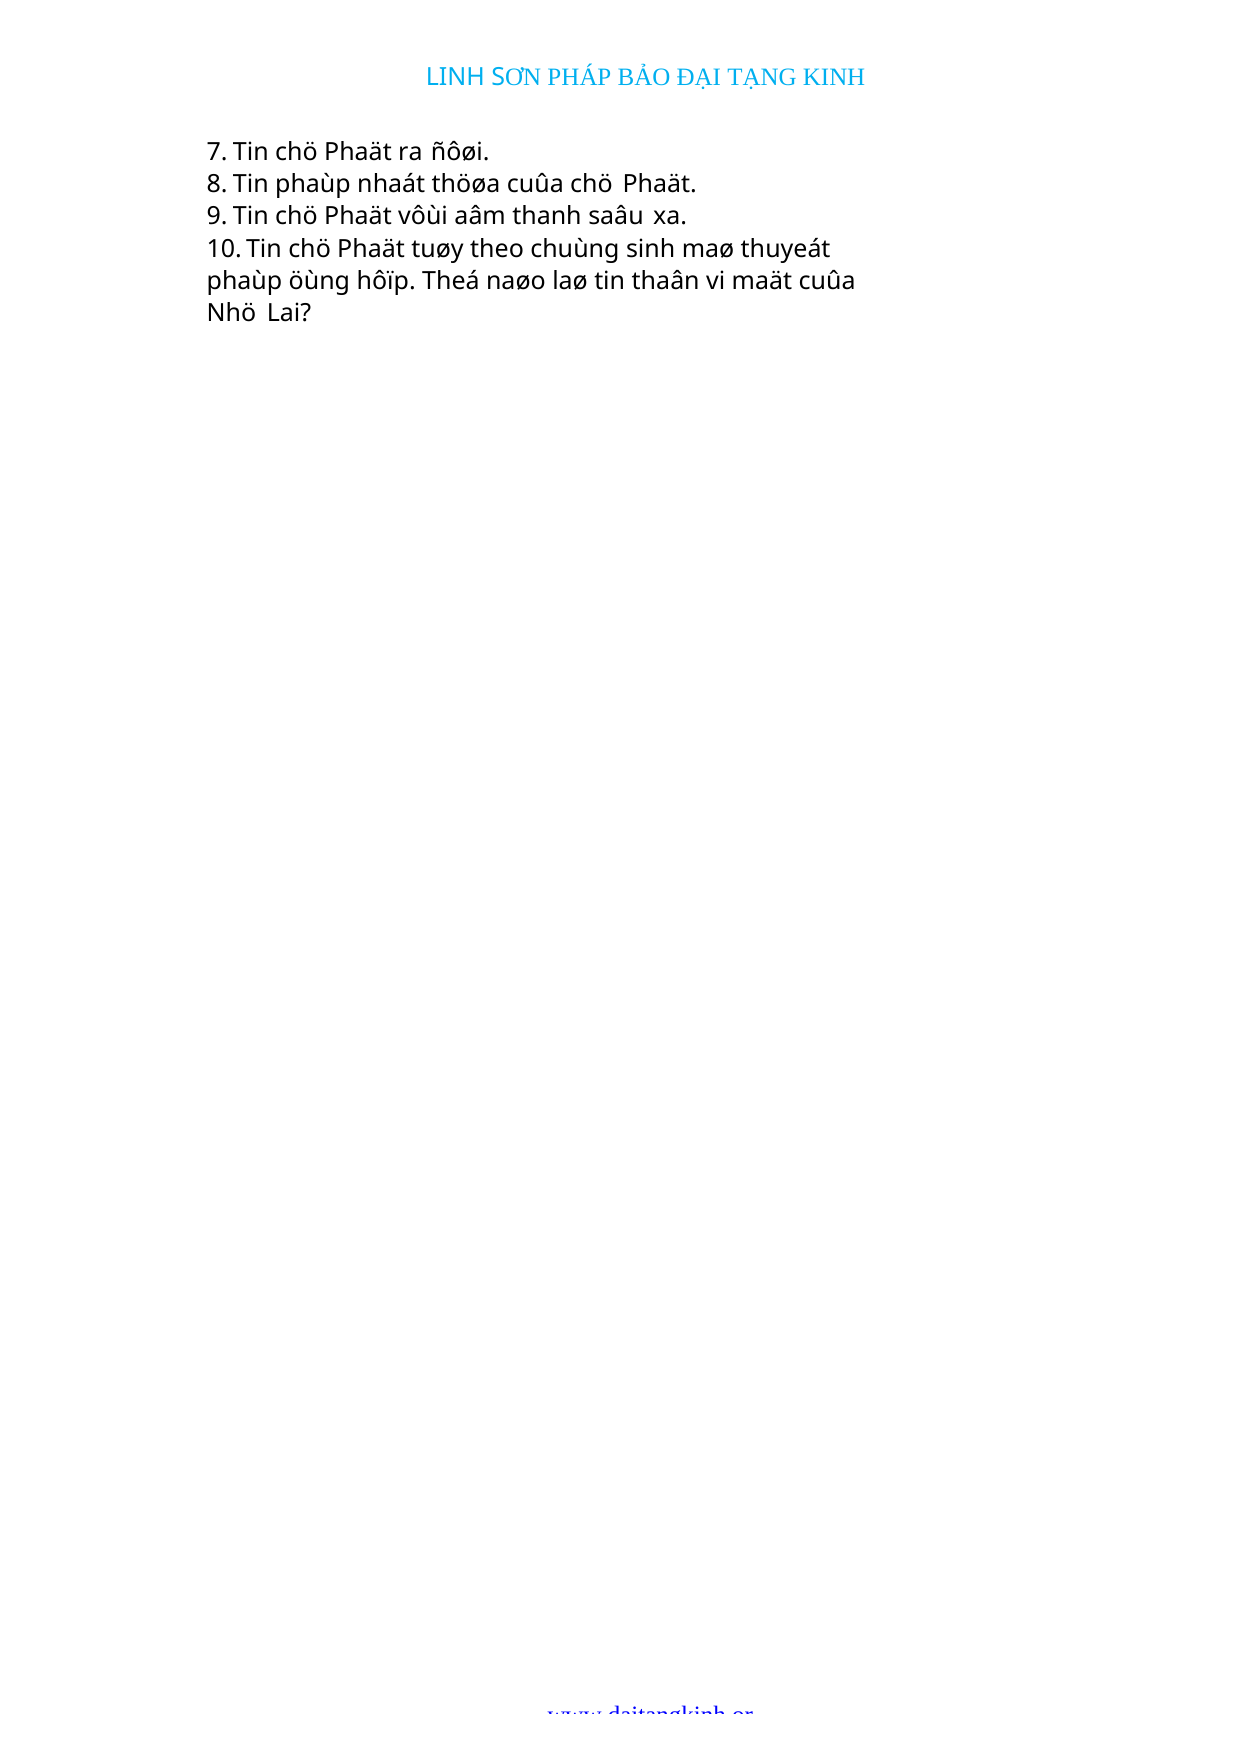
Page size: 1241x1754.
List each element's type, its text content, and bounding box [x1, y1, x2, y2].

list Tin chö Phaät ra ñôøi. [206, 135, 1105, 167]
list Tin chö Phaät vôùi aâm thanh saâu xa. [206, 199, 1105, 231]
list Tin phaùp nhaát thöøa cuûa chö Phaät. [206, 167, 1105, 199]
list Tin chö Phaät tuøy theo chuùng sinh maø thuyeát phaùp öùng hôïp. Theá naøo laø tin thaân vi maät cuûa Nhö Lai? [206, 231, 867, 329]
